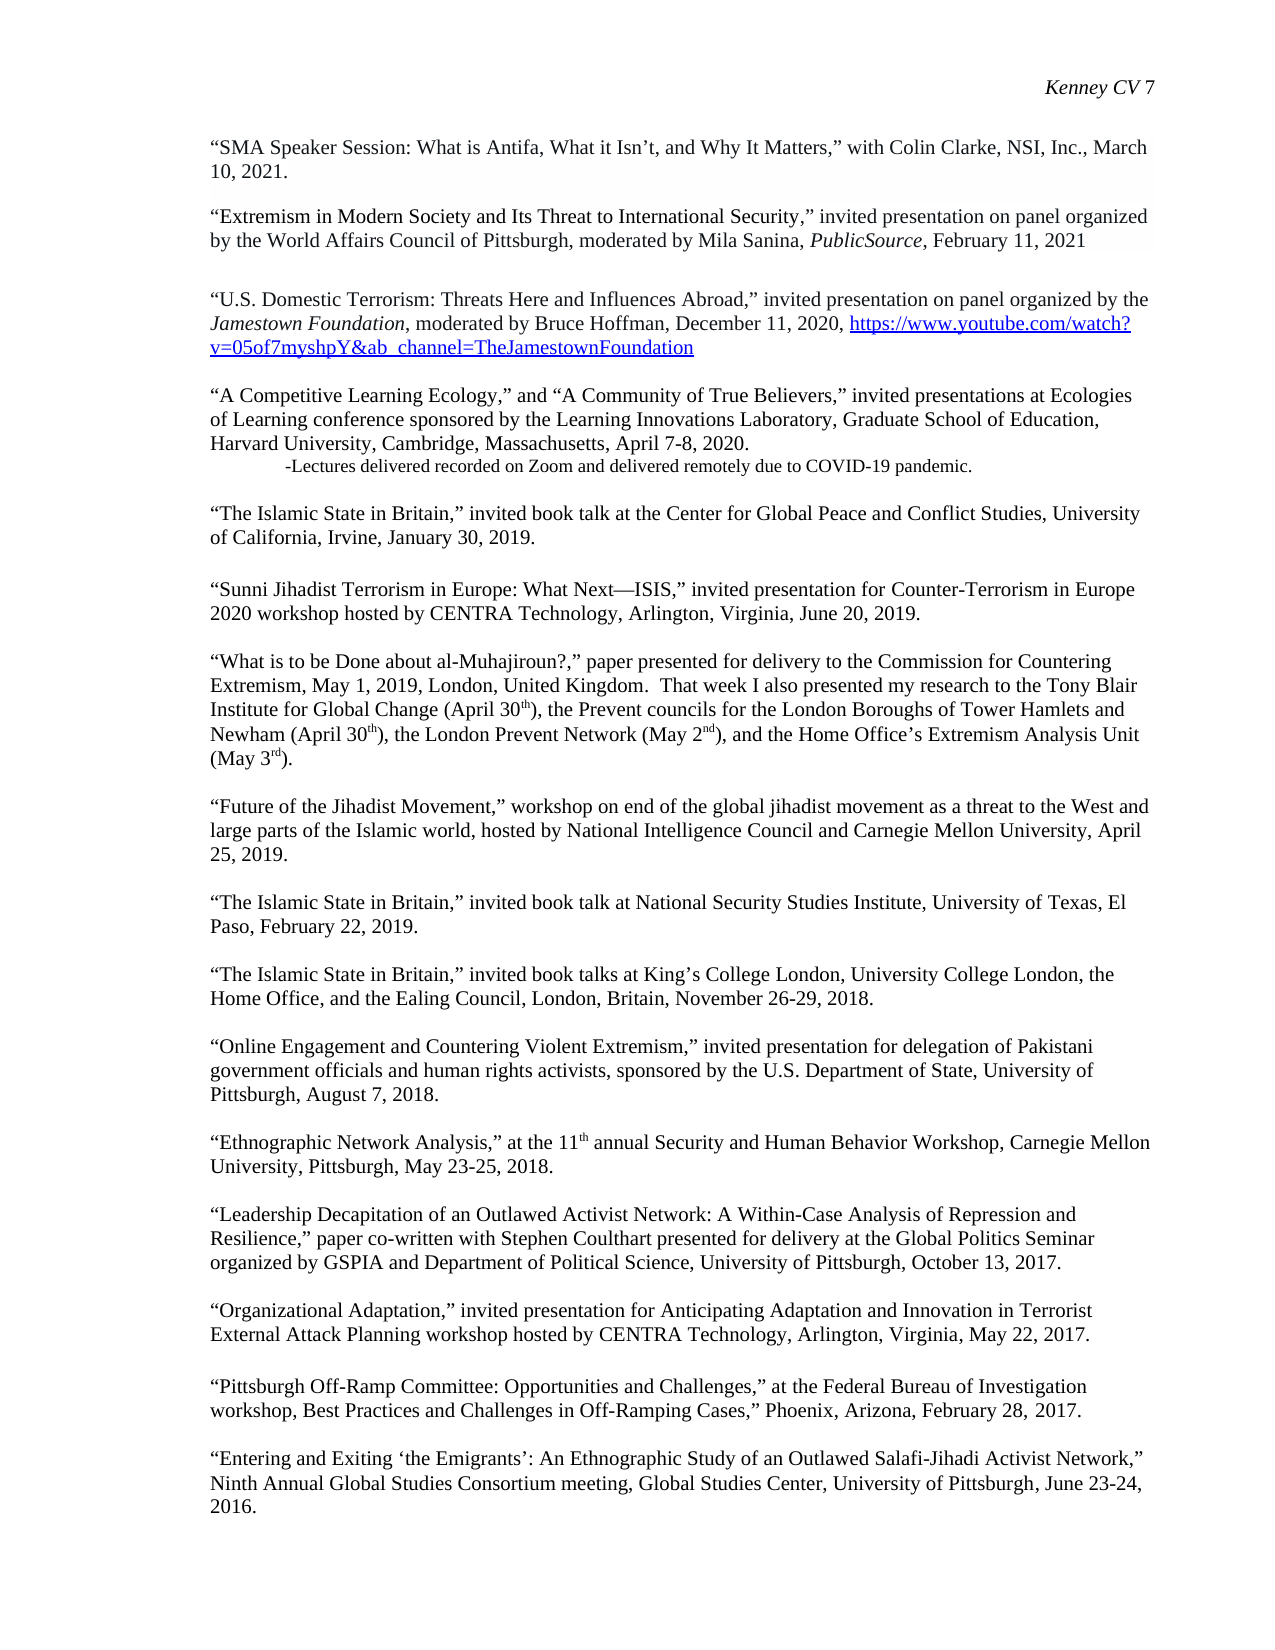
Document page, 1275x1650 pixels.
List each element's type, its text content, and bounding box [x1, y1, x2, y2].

text “Future of the Jihadist Movement,” workshop on end of the global jihadist movement as a threat to the West and large parts of the Islamic world, hosted by National Intelligence Council and Carnegie Mellon University, April 25, 2019. [210, 794, 1155, 866]
text “Online Engagement and Countering Violent Extremism,” invited presentation for delegation of Pakistani government officials and human rights activists, sponsored by the U.S. Department of State, University of Pittsburgh, August 7, 2018. [210, 1034, 1155, 1106]
text “Sunni Jihadist Terrorism in Europe: What Next—ISIS,” invited presentation for Counter-Terrorism in Europe 2020 workshop hosted by CENTRA Technology, Arlington, Virginia, June 20, 2019. [210, 577, 1155, 625]
text “Organizational Adaptation,” invited presentation for Anticipating Adaptation and Innovation in Terrorist External Attack Planning workshop hosted by CENTRA Technology, Arlington, Virginia, May 22, 2017. [135, 1298, 1155, 1346]
text “Leadership Decapitation of an Outlawed Activist Network: A Within-Case Analysis of Repression and Resilience,” paper co-written with Stephen Coulthart presented for delivery at the Global Politics Seminar organized by GSPIA and Department of Political Science, University of Pittsburgh, October 13, 2017. [210, 1202, 1155, 1274]
text “What is to be Done about al-Muhajiroun?,” paper presented for delivery to the Commission for Countering Extremism, May 1, 2019, London, United Kingdom. That week I also presented my research to the Tony Blair Institute for Global Change (April 30th), the Prevent councils for the London Boroughs of Tower Hamlets and Newham (April 30th), the London Prevent Network (May 2nd), and the Home Office’s Extremism Analysis Unit (May 3rd). [210, 649, 1155, 769]
text “SMA Speaker Session: What is Antifa, What it Isn’t, and Why It Matters,” with Colin Clarke, NSI, Inc., March 10, 2021. [288, 135, 1155, 183]
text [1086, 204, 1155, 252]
text “Extremism in Modern Society and Its Threat to International Security,” invited presentation on panel organized by the World Affairs Council of Pittsburgh, moderated by Mila Sanina, PublicSource, February 11, 2021 [219, 204, 800, 228]
text -Lectures delivered recorded on Zoom and delivered remotely due to COVID-19 pandemic. [135, 455, 1155, 477]
text “U.S. Domestic Terrorism: Threats Here and Influences Abroad,” invited presentation on panel organized by the Jamestown Foundation, moderated by Bruce Hoffman, December 11, 2020, https://www.youtube.com/watch?v=05of7myshpY&ab_channel=TheJamestownFoundation [694, 287, 1155, 359]
text “Pittsburgh Off-Ramp Committee: Opportunities and Challenges,” at the Federal Bureau of Investigation workshop, Best Practices and Challenges in Off-Ramping Cases,” Phoenix, Arizona, February 28, 2017. [135, 1374, 1155, 1422]
text “The Islamic State in Britain,” invited book talk at National Security Studies Institute, University of Texas, El Paso, February 22, 2019. [210, 890, 1155, 938]
text “The Islamic State in Britain,” invited book talk at the Center for Global Peace and Conflict Studies, University of California, Irvine, January 30, 2019. [210, 501, 1155, 549]
text “Entering and Exiting ‘the Emigrants’: An Ethnographic Study of an Outlawed Salafi-Jihadi Activist Network,” Ninth Annual Global Studies Consortium meeting, Global Studies Center, University of Pittsburgh, June 23-24, 2016. [210, 1446, 1155, 1518]
text “Ethnographic Network Analysis,” at the 11th annual Security and Human Behavior Workshop, Carnegie Mellon University, Pittsburgh, May 23-25, 2018. [210, 1130, 1155, 1178]
text “A Competitive Learning Ecology,” and “A Community of True Believers,” invited presentations at Ecologies of Learning conference sponsored by the Learning Innovations Laboratory, Graduate School of Education, Harvard University, Cambridge, Massachusetts, April 7-8, 2020. [210, 383, 1155, 455]
text “The Islamic State in Britain,” invited book talks at King’s College London, University College London, the Home Office, and the Ealing Council, London, Britain, November 26-29, 2018. [210, 962, 1155, 1010]
